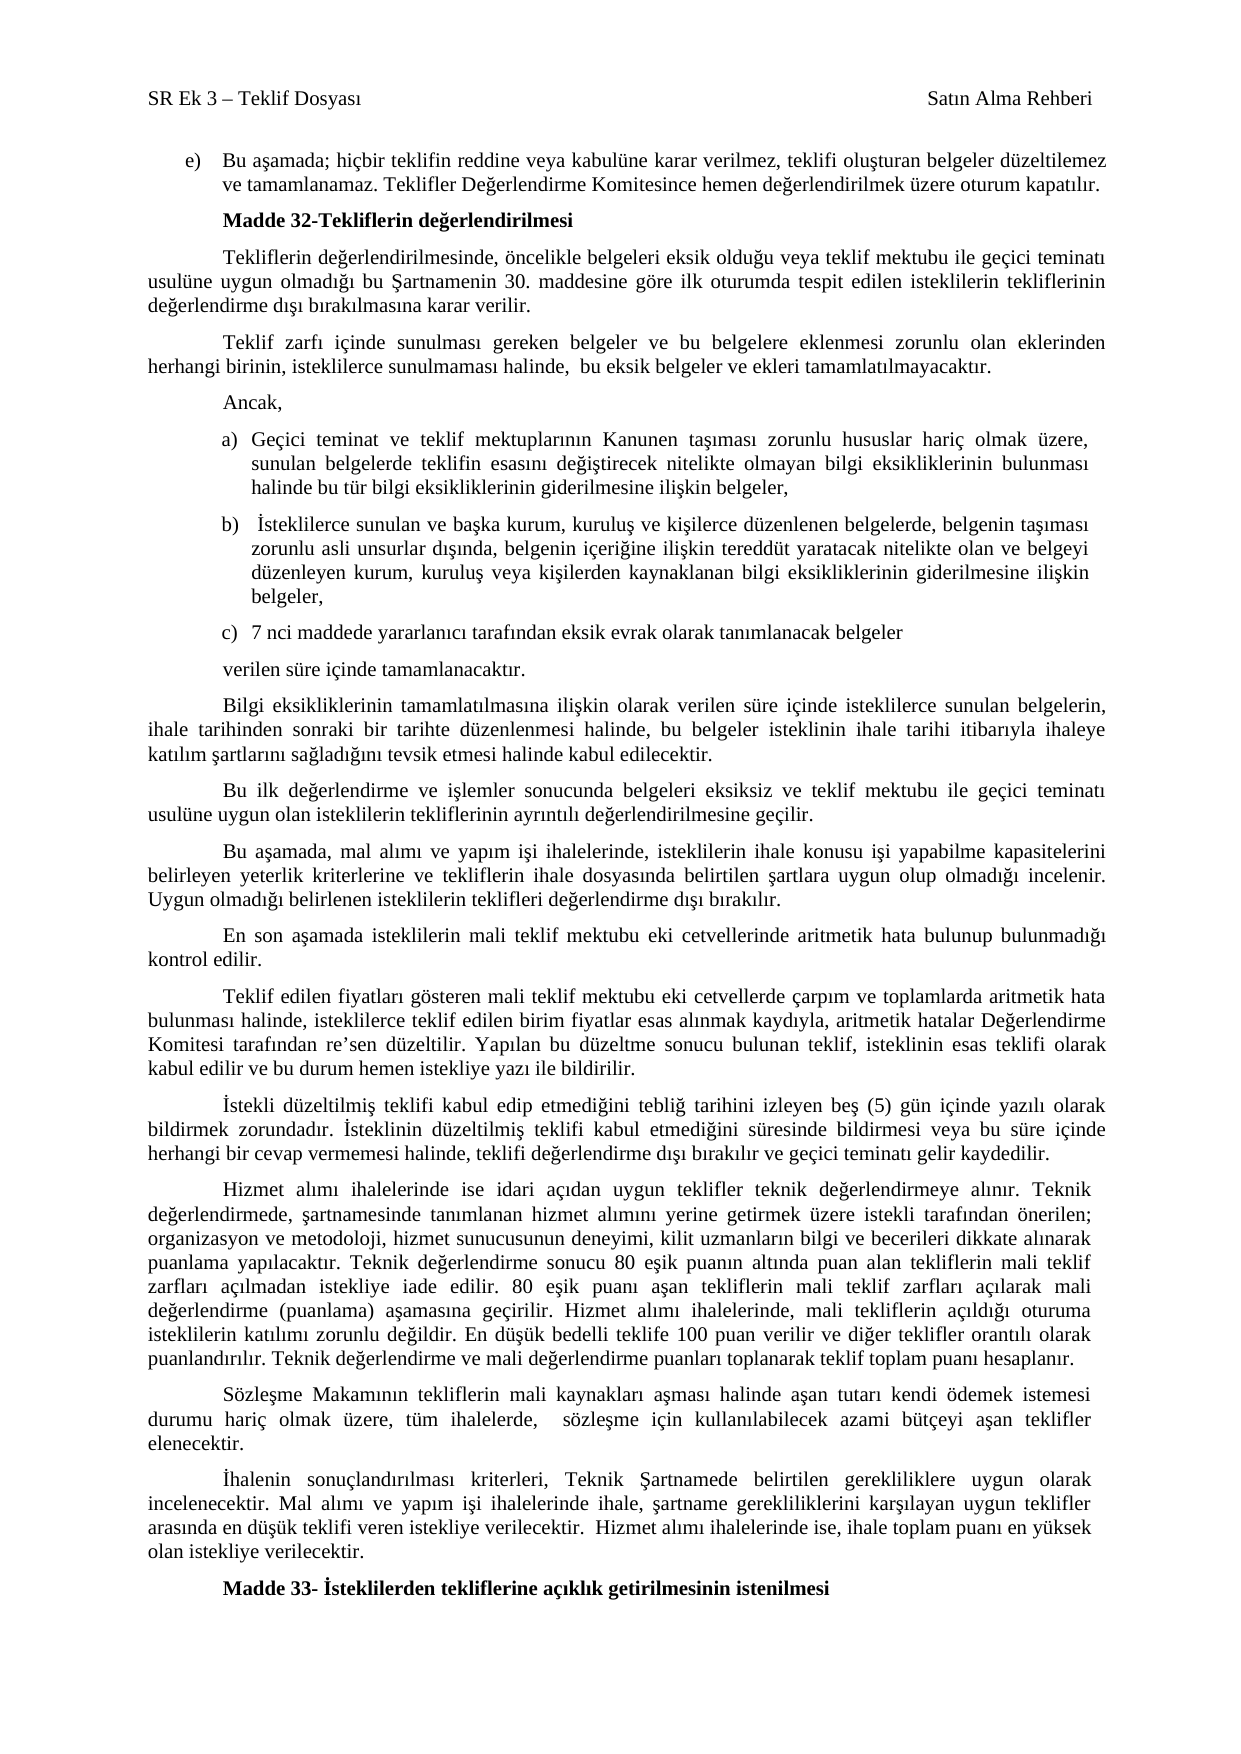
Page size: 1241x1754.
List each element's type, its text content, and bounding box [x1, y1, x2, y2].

text Bilgi eksikliklerinin tamamlatılmasına ilişkin olarak verilen süre içinde isteklilerce sunulan belgelerin, ihale tarihinden sonraki bir tarihte düzenlenmesi halinde, bu belgeler isteklinin ihale tarihi itibarıyla ihaleye katılım şartlarını sağladığını tevsik etmesi halinde kabul edilecektir. [148, 693, 1107, 766]
list Bu aşamada; hiçbir teklifin reddine veya kabulüne karar verilmez, teklifi oluşturan belgeler düzeltilemez ve tamamlanamaz. Teklifler Değerlendirme Komitesince hemen değerlendirilmek üzere oturum kapatılır. [185, 148, 1107, 196]
text Tekliflerin değerlendirilmesinde, öncelikle belgeleri eksik olduğu veya teklif mektubu ile geçici teminatı usulüne uygun olmadığı bu Şartnamenin 30. maddesine göre ilk oturumda tespit edilen isteklilerin tekliflerinin değerlendirme dışı bırakılmasına karar verilir. [148, 245, 1107, 317]
text Ancak, [148, 390, 1090, 414]
text Bu ilk değerlendirme ve işlemler sonucunda belgeleri eksiksiz ve teklif mektubu ile geçici teminatı usulüne uygun olan isteklilerin tekliflerinin ayrıntılı değerlendirilmesine geçilir. [148, 778, 1107, 826]
list 7 nci maddede yararlanıcı tarafından eksik evrak olarak tanımlanacak belgeler [221, 620, 1090, 644]
text Hizmet alımı ihalelerinde ise idari açıdan uygun teklifler teknik değerlendirmeye alınır. Teknik değerlendirmede, şartnamesinde tanımlanan hizmet alımını yerine getirmek üzere istekli tarafından önerilen; organizasyon ve metodoloji, hizmet sunucusunun deneyimi, kilit uzmanların bilgi ve becerileri dikkate alınarak puanlama yapılacaktır. Teknik değerlendirme sonucu 80 eşik puanın altında puan alan tekliflerin mali teklif zarfları açılmadan istekliye iade edilir. 80 eşik puanı aşan tekliflerin mali teklif zarfları açılarak mali değerlendirme (puanlama) aşamasına geçirilir. Hizmet alımı ihalelerinde, mali tekliflerin açıldığı oturuma isteklilerin katılımı zorunlu değildir. En düşük bedelli teklife 100 puan verilir ve diğer teklifler orantılı olarak puanlandırılır. Teknik değerlendirme ve mali değerlendirme puanları toplanarak teklif toplam puanı hesaplanır. [148, 1177, 1093, 1370]
text Bu aşamada, mal alımı ve yapım işi ihalelerinde, isteklilerin ihale konusu işi yapabilme kapasitelerini belirleyen yeterlik kriterlerine ve tekliflerin ihale dosyasında belirtilen şartlara uygun olup olmadığı incelenir. Uygun olmadığı belirlenen isteklilerin teklifleri değerlendirme dışı bırakılır. [148, 839, 1107, 911]
text İstekli düzeltilmiş teklifi kabul edip etmediğini tebliğ tarihini izleyen beş (5) gün içinde yazılı olarak bildirmek zorundadır. İsteklinin düzeltilmiş teklifi kabul etmediğini süresinde bildirmesi veya bu süre içinde herhangi bir cevap vermemesi halinde, teklifi değerlendirme dışı bırakılır ve geçici teminatı gelir kaydedilir. [148, 1093, 1107, 1165]
list Geçici teminat ve teklif mektuplarının Kanunen taşıması zorunlu hususlar hariç olmak üzere, sunulan belgelerde teklifin esasını değiştirecek nitelikte olmayan bilgi eksikliklerinin bulunması halinde bu tür bilgi eksikliklerinin giderilmesine ilişkin belgeler, [221, 427, 1090, 499]
text Teklif edilen fiyatları gösteren mali teklif mektubu eki cetvellerde çarpım ve toplamlarda aritmetik hata bulunması halinde, isteklilerce teklif edilen birim fiyatlar esas alınmak kaydıyla, aritmetik hatalar Değerlendirme Komitesi tarafından re’sen düzeltilir. Yapılan bu düzeltme sonucu bulunan teklif, isteklinin esas teklifi olarak kabul edilir ve bu durum hemen istekliye yazı ile bildirilir. [148, 984, 1107, 1080]
text Madde 32-Tekliflerin değerlendirilmesi [148, 208, 1107, 232]
list İsteklilerce sunulan ve başka kurum, kuruluş ve kişilerce düzenlenen belgelerde, belgenin taşıması zorunlu asli unsurlar dışında, belgenin içeriğine ilişkin tereddüt yaratacak nitelikte olan ve belgeyi düzenleyen kurum, kuruluş veya kişilerden kaynaklanan bilgi eksikliklerinin giderilmesine ilişkin belgeler, [221, 511, 1090, 608]
text Madde 33- İsteklilerden tekliflerine açıklık getirilmesinin istenilmesi [148, 1576, 1107, 1600]
text Sözleşme Makamının tekliflerin mali kaynakları aşması halinde aşan tutarı kendi ödemek istemesi durumu hariç olmak üzere, tüm ihalelerde, sözleşme için kullanılabilecek azami bütçeyi aşan teklifler elenecektir. [148, 1382, 1093, 1454]
text Teklif zarfı içinde sunulması gereken belgeler ve bu belgelere eklenmesi zorunlu olan eklerinden herhangi birinin, isteklilerce sunulmaması halinde, bu eksik belgeler ve ekleri tamamlatılmayacaktır. [148, 329, 1107, 378]
text İhalenin sonuçlandırılması kriterleri, Teknik Şartnamede belirtilen gerekliliklere uygun olarak incelenecektir. Mal alımı ve yapım işi ihalelerinde ihale, şartname gerekliliklerini karşılayan uygun teklifler arasında en düşük teklifi veren istekliye verilecektir. Hizmet alımı ihalelerinde ise, ihale toplam puanı en yüksek olan istekliye verilecektir. [148, 1467, 1093, 1563]
text verilen süre içinde tamamlanacaktır. [148, 657, 1090, 681]
text En son aşamada isteklilerin mali teklif mektubu eki cetvellerinde aritmetik hata bulunup bulunmadığı kontrol edilir. [148, 923, 1107, 971]
